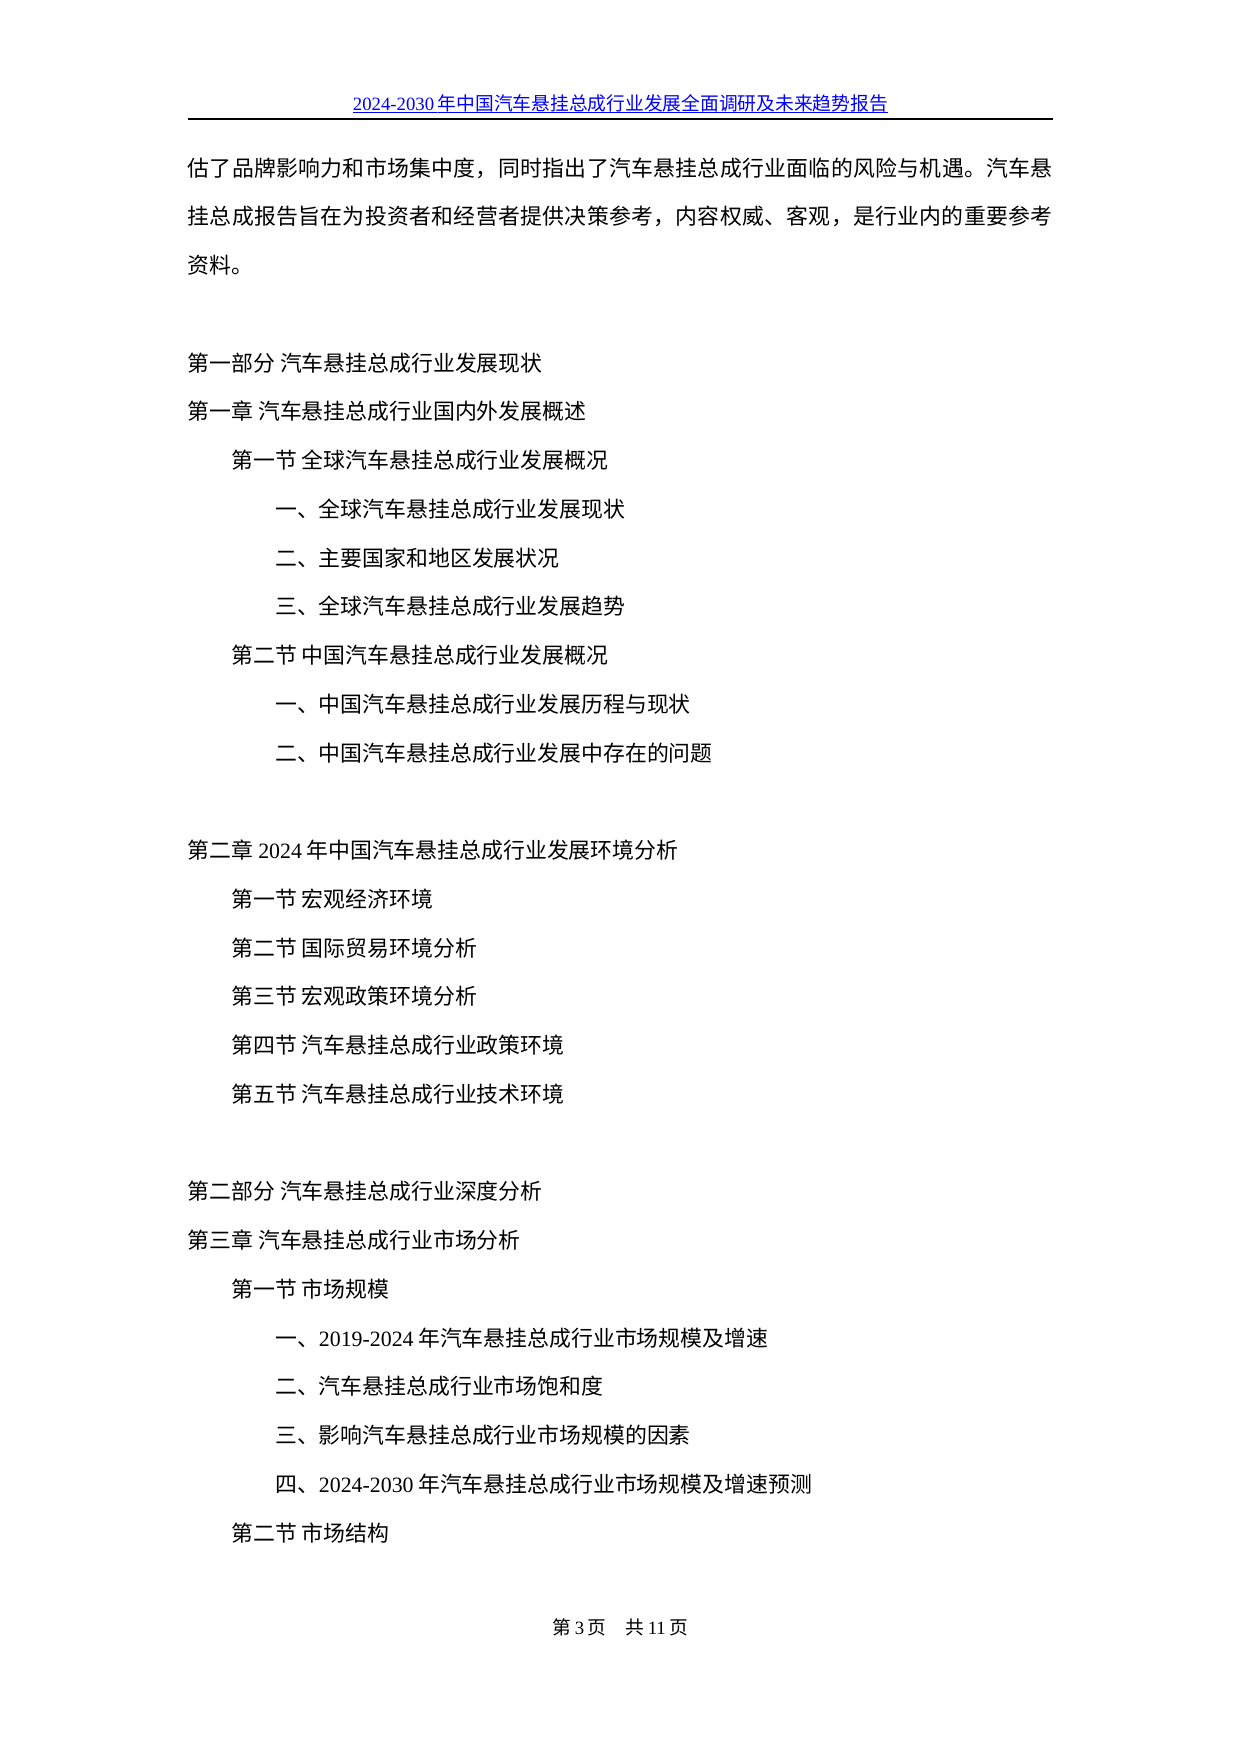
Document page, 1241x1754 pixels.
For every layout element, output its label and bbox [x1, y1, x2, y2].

text [187, 150, 1053, 1548]
